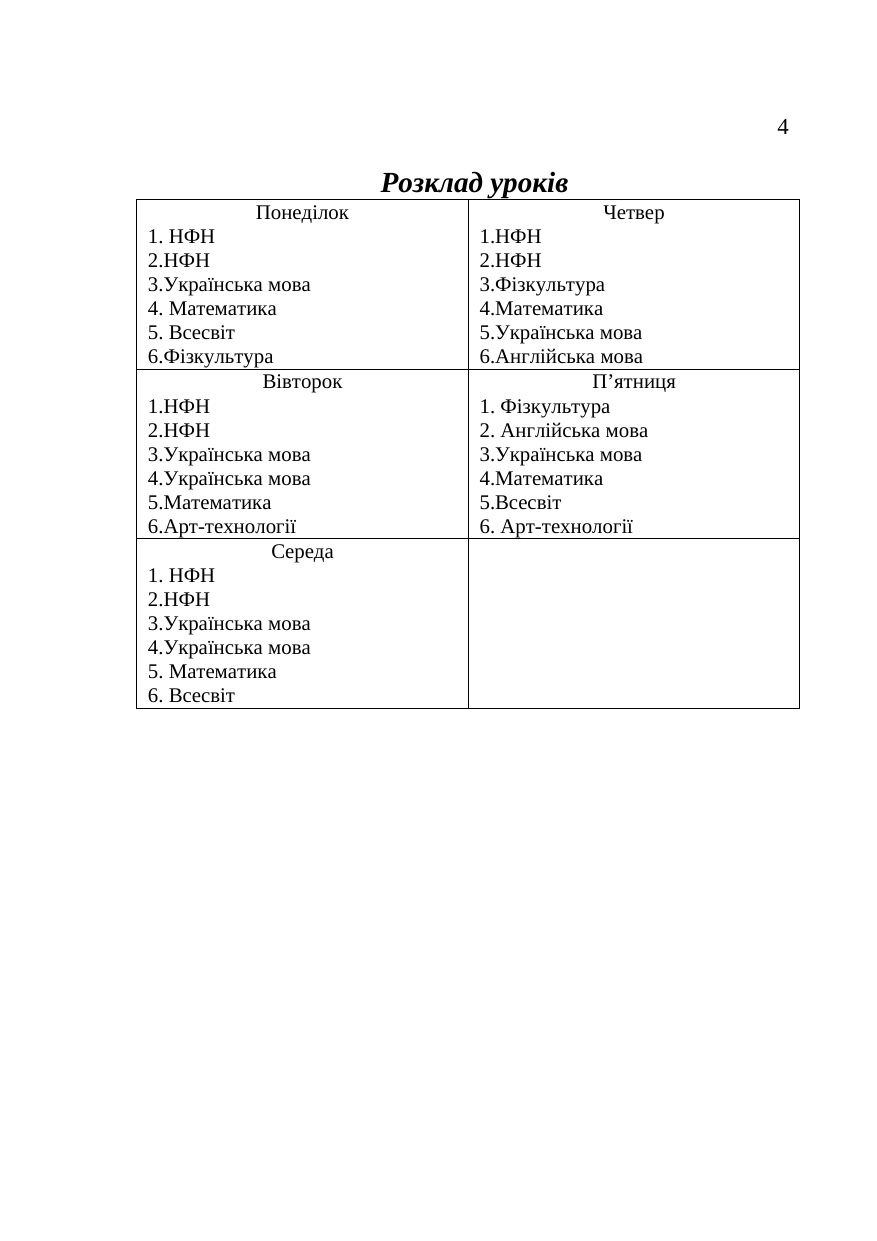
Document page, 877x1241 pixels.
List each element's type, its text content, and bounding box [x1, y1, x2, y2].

table_header Четвер 1.НФН 2.НФН 3.Фізкультура 4.Математика 5.Українська мова 6.Англійська мова [469, 200, 799, 368]
table_cell Середа 1. НФН 2.НФН 3.Українська мова 4.Українська мова 5. Математика 6. Всесвіт [137, 539, 468, 707]
text 4 [89, 89, 788, 139]
table_cell [469, 539, 799, 707]
table_header Понеділок 1. НФН 2.НФН 3.Українська мова 4. Математика 5. Всесвіт 6.Фізкультура [137, 200, 468, 368]
table_cell П’ятниця 1. Фізкультура 2. Англійська мова 3.Українська мова 4.Математика 5.Всесвіт 6. Арт-технології [469, 370, 799, 538]
table_cell Вівторок 1.НФН 2.НФН 3.Українська мова 4.Українська мова 5.Математика 6.Арт-технології [137, 370, 468, 538]
text Розклад уроків [89, 165, 788, 199]
